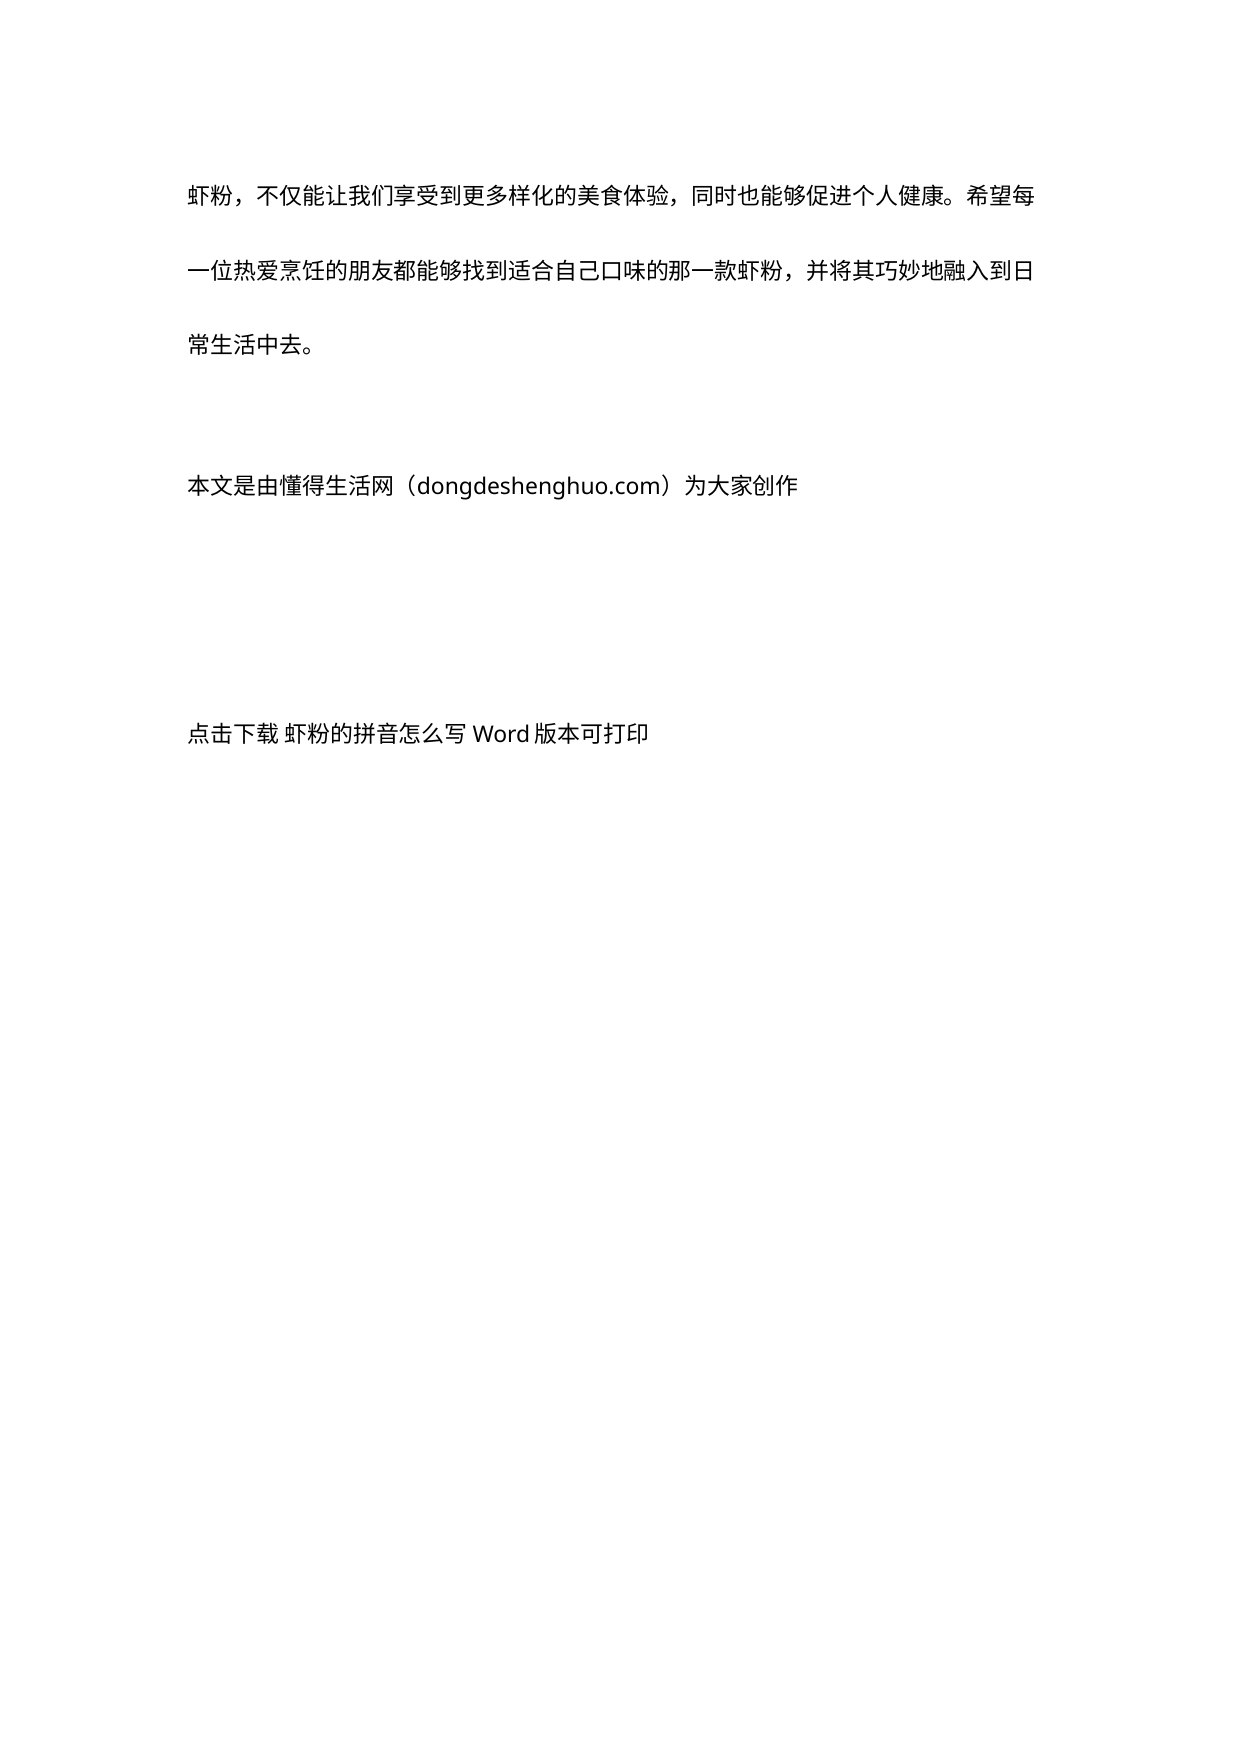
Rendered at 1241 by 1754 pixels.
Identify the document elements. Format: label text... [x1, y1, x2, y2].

text 点击下载 虾粉的拼音怎么写Word版本可打印 [187, 700, 1053, 765]
text 本文是由懂得生活网（dongdeshenghuo.com）为大家创作 [187, 452, 1053, 517]
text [187, 162, 1053, 376]
